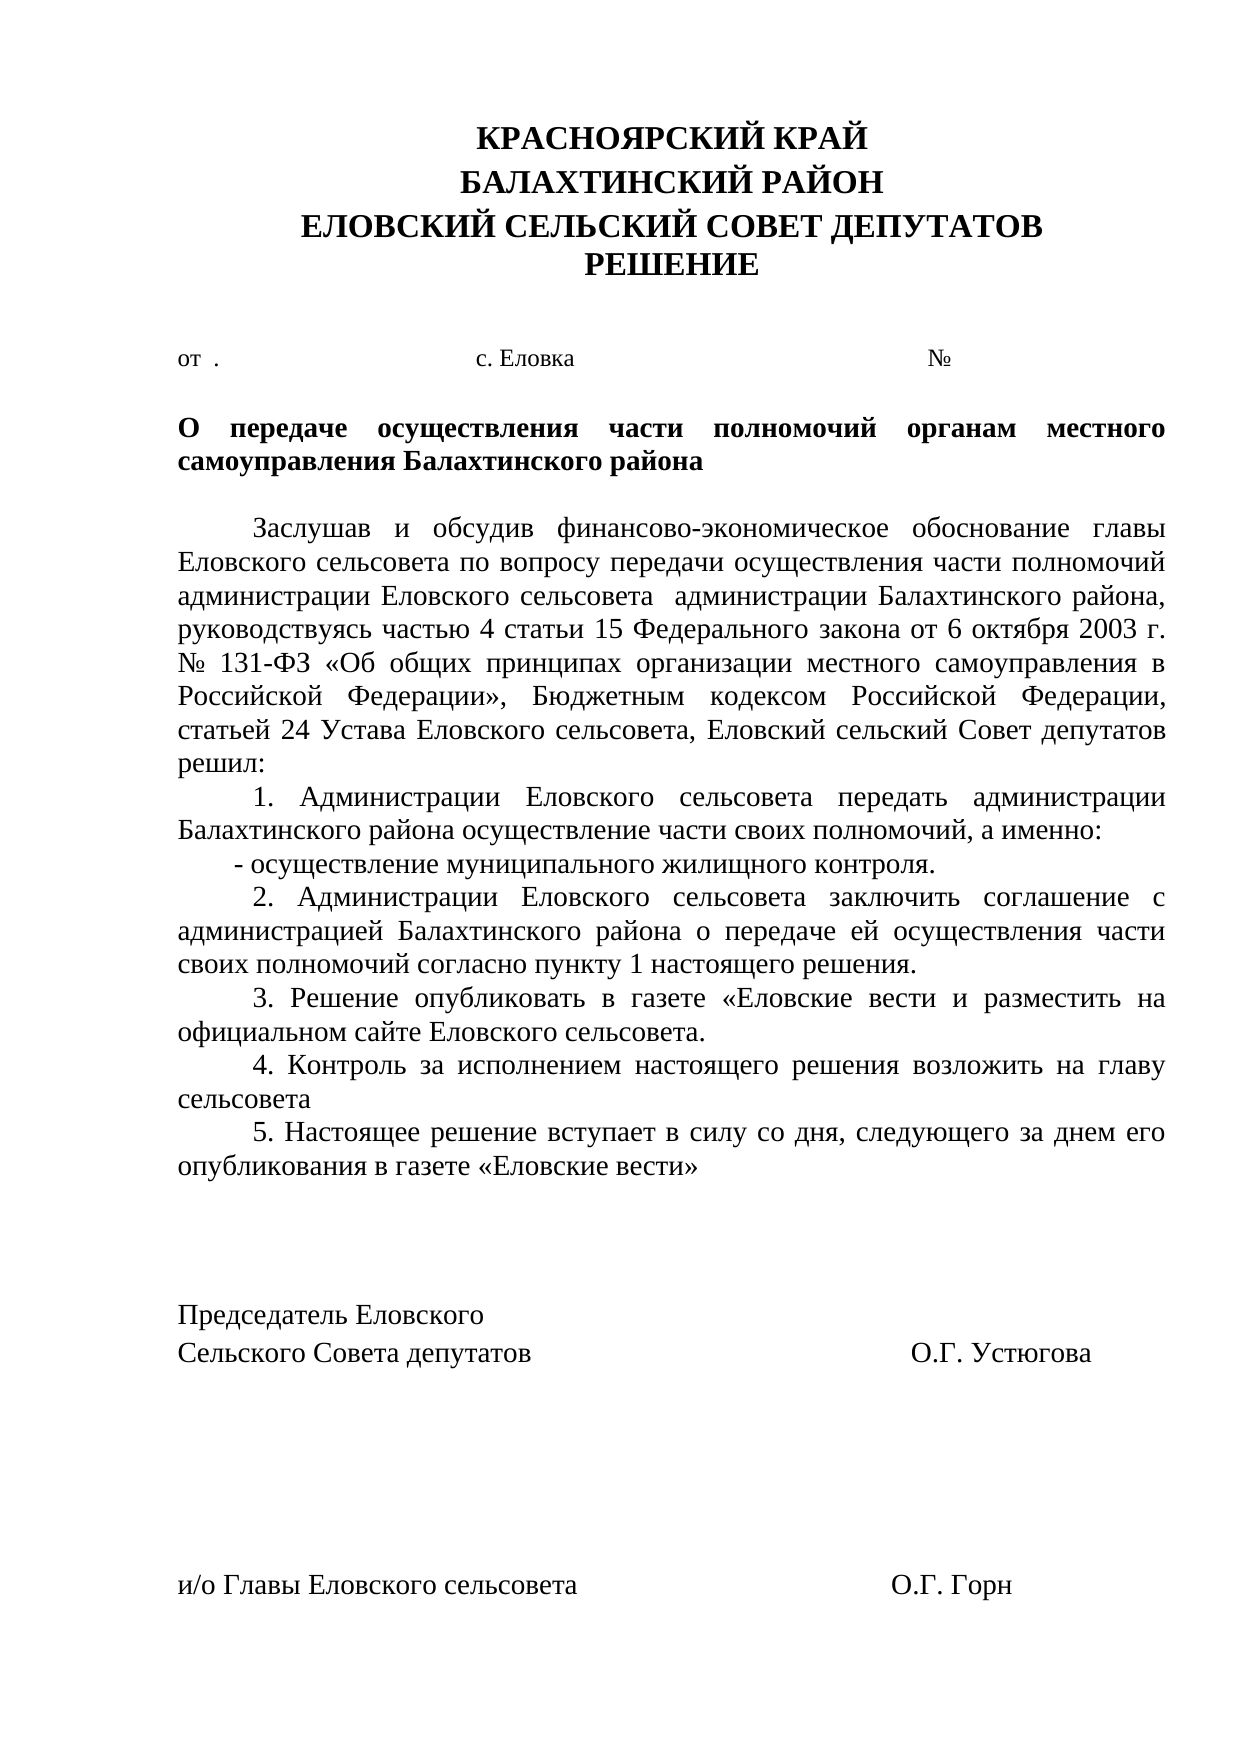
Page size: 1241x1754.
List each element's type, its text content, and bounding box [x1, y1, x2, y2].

text Заслушав и обсудив финансово-экономическое обоснование главы Еловского сельсовета по вопросу передачи осуществления части полномочий администрации Еловского сельсовета администрации Балахтинского района, руководствуясь частью 4 статьи 15 Федерального закона от 6 октября 2003 г. № 131-ФЗ «Об общих принципах организации местного самоуправления в Российской Федерации», Бюджетным кодексом Российской Федерации, статьей 24 Устава Еловского сельсовета, Еловский сельский Совет депутатов решил: [177, 511, 1167, 779]
text БАЛАХТИНСКИЙ РАЙОН [177, 162, 1167, 201]
subtitle Решение [177, 244, 1167, 283]
text О передаче осуществления части полномочий органам местного самоуправления Балахтинского района [177, 410, 1167, 477]
text Председатель Еловского [177, 1297, 1167, 1331]
text и/о Главы Еловского сельсовета О.Г. Горн [177, 1567, 1167, 1600]
text Сельского Совета депутатов О.Г. Устюгова [177, 1336, 1167, 1369]
text от . с. Еловка № [177, 343, 1167, 372]
text - осуществление муниципального жилищного контроля. [177, 846, 1167, 879]
text КРАСНОЯРСКИЙ КРАЙ [177, 118, 1167, 156]
text 1. Администрации Еловского сельсовета передать администрации Балахтинского района осуществление части своих полномочий, а именно: [177, 779, 1167, 846]
text 2. Администрации Еловского сельсовета заключить соглашение с администрацией Балахтинского района о передаче ей осуществления части своих полномочий согласно пункту 1 настоящего решения. [177, 879, 1167, 980]
subtitle ЕЛОВСКИЙ СЕЛЬСКИЙ СОВЕТ ДЕПУТАТОВ [177, 206, 1167, 244]
text 4. Контроль за исполнением настоящего решения возложить на главу сельсовета [177, 1047, 1167, 1114]
text 5. Настоящее решение вступает в силу со дня, следующего за днем его опубликования в газете «Еловские вести» [177, 1114, 1167, 1181]
text 3. Решение опубликовать в газете «Еловские вести и разместить на официальном сайте Еловского сельсовета. [177, 980, 1167, 1047]
